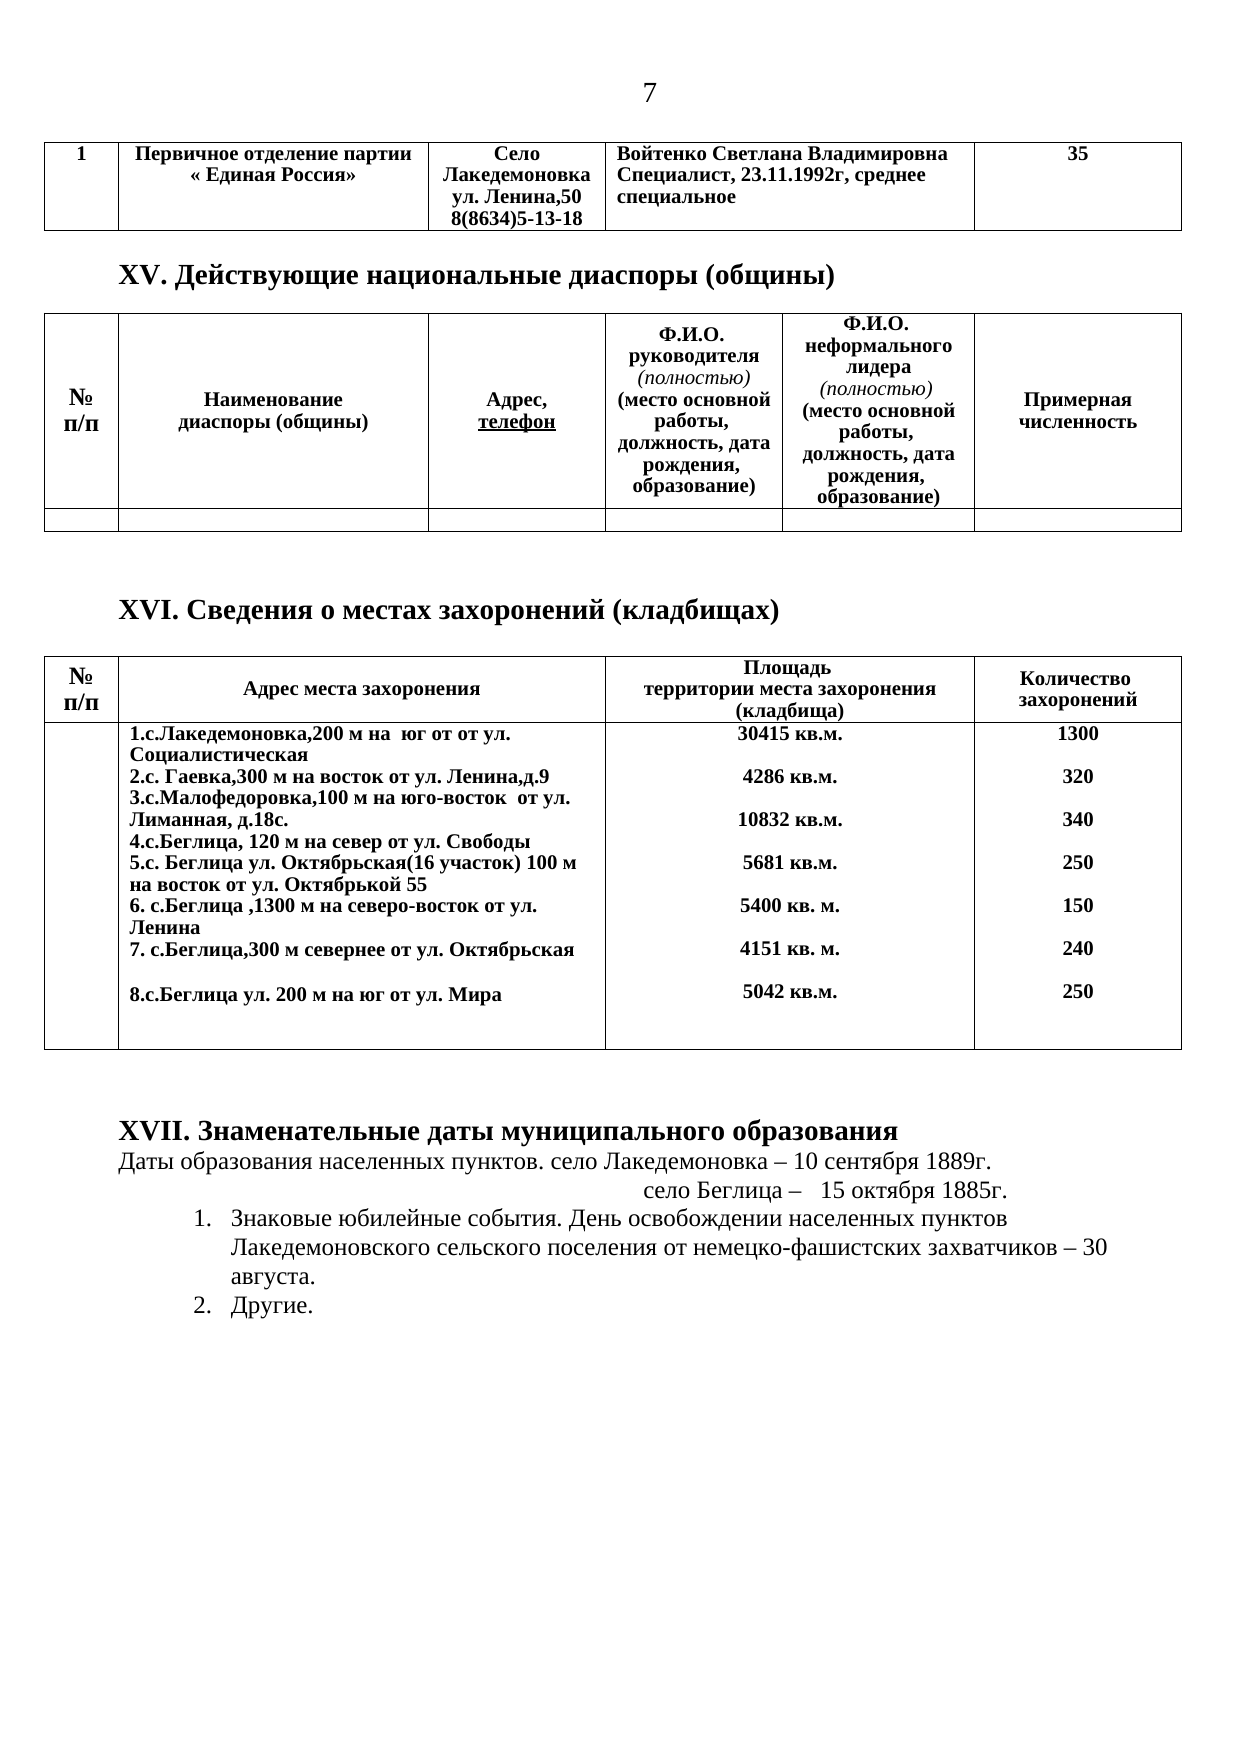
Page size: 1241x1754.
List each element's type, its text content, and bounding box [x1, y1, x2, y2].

table_cell Первичное отделение партии « Единая Россия» [119, 143, 428, 229]
table_cell [45, 723, 118, 1049]
table_cell 1.с.Лакедемоновка,200 м на юг от от ул. Социалистическая 2.с. Гаевка,300 м на восток от ул. Ленина,д.9 3.с.Малофедоровка,100 м на юго-восток от ул. Лиманная, д.18с. 4.с.Беглица, 120 м на север от ул. Свободы 5.с. Беглица ул. Октябрьская(16 участок) 100 м на восток от ул. Октябрькой 55 6. с.Беглица ,1300 м на северо-восток от ул. Ленина 7. с.Беглица,300 м севернее от ул. Октябрьская 8.с.Беглица ул. 200 м на юг от ул. Мира [119, 723, 605, 1049]
table_header Адрес места захоронения [119, 657, 605, 722]
table_header Адрес, телефон [429, 314, 605, 508]
text Даты образования населенных пунктов. село Лакедемоновка – 10 сентября 1889г. [118, 1146, 1181, 1175]
list Другие. [193, 1290, 1181, 1318]
subtitle XVII. Знаменательные даты муниципального образования [118, 1117, 1181, 1146]
table_header Примерная численность [975, 314, 1181, 508]
table_cell Войтенко Светлана Владимировна Специалист, 23.11.1992г, среднее специальное [606, 143, 974, 229]
table_header Ф.И.О. руководителя (полностью) (место основной работы, должность, дата рождения, образование) [606, 314, 782, 508]
table_cell Село Лакедемоновка ул. Ленина,50 8(8634)5-13-18 [429, 143, 605, 229]
table_cell [783, 509, 974, 531]
text село Беглица – 15 октября 1885г. [118, 1175, 1181, 1203]
text XV. Действующие национальные диаспоры (общины) [118, 261, 1181, 291]
table_cell [119, 509, 428, 531]
table_cell [606, 509, 782, 531]
table_cell [975, 509, 1181, 531]
list Знаковые юбилейные события. День освобождении населенных пунктов Лакедемоновского сельского поселения от немецко-фашистских захватчиков – 30 августа. [193, 1203, 1181, 1290]
table_cell [429, 509, 605, 531]
table_cell 1300 320 340 250 150 240 250 [975, 723, 1181, 1049]
table_header Площадь территории места захоронения (кладбища) [606, 657, 974, 722]
table_cell [45, 509, 118, 531]
table_header Количество захоронений [975, 657, 1181, 722]
table_cell 1 [45, 143, 118, 229]
table_cell 30415 кв.м. 4286 кв.м. 10832 кв.м. 5681 кв.м. 5400 кв. м. 4151 кв. м. 5042 кв.м. [606, 723, 974, 1049]
table_cell 35 [975, 143, 1181, 229]
table_header Ф.И.О. неформального лидера (полностью) (место основной работы, должность, дата рождения, образование) [783, 314, 974, 508]
table_header Наименование диаспоры (общины) [119, 314, 428, 508]
table_header № п/п [45, 657, 118, 722]
table_header № п/п [45, 314, 118, 508]
text XVI. Сведения о местах захоронений (кладбищах) [118, 596, 1181, 626]
